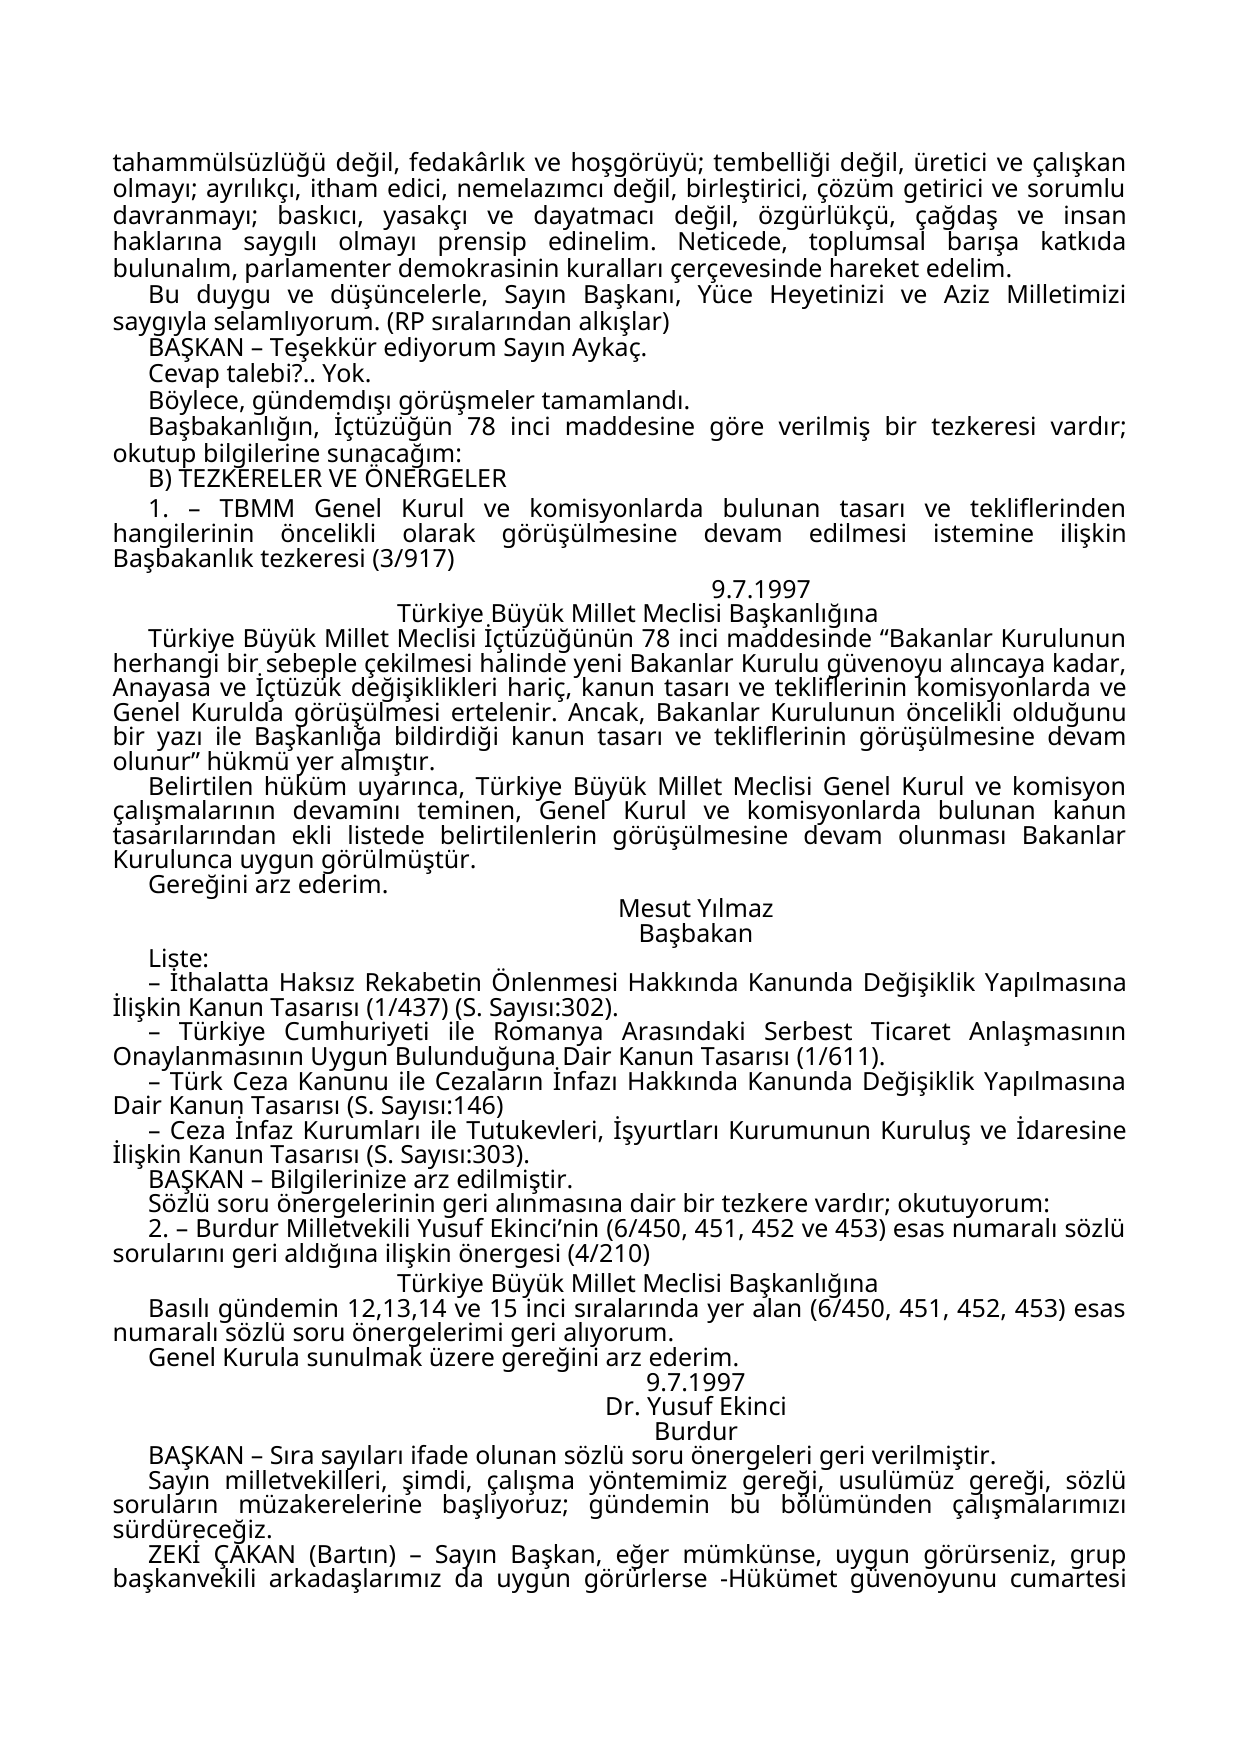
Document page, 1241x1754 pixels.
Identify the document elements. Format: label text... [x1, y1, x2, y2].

text Bu duygu ve düşüncelerle, Sayın Başkanı, Yüce Heyetinizi ve Aziz Milletimizi saygıyla selamlıyorum. (RP sıralarından alkışlar) [112, 282, 1128, 335]
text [112, 1543, 1128, 1593]
text Başbakan [112, 923, 1128, 947]
text BAŞKAN – Sıra sayıları ifade olunan sözlü soru önergeleri geri verilmiştir. [112, 1445, 1128, 1470]
text – Ceza İnfaz Kurumları ile Tutukevleri, İşyurtları Kurumunun Kuruluş ve İdaresine İlişkin Kanun Tasarısı (S. Sayısı:303). [112, 1119, 1128, 1169]
text Türkiye Büyük Millet Meclisi Başkanlığına [112, 1273, 1128, 1298]
text 9.7.1997 [112, 578, 1128, 603]
text BAŞKAN – Teşekkür ediyorum Sayın Aykaç. [112, 335, 1128, 362]
text Sözlü soru önergelerinin geri alınmasına dair bir tezkere vardır; okutuyorum: [112, 1193, 1128, 1218]
text Basılı gündemin 12,13,14 ve 15 inci sıralarında yer alan (6/450, 451, 452, 453) esas numaralı sözlü soru önergelerimi geri alıyorum. [112, 1298, 1128, 1347]
text Türkiye Büyük Millet Meclisi İçtüzüğünün 78 inci maddesinde “Bakanlar Kurulunun herhangi bir sebeple çekilmesi halinde yeni Bakanlar Kurulu güvenoyu alıncaya kadar, Anayasa ve İçtüzük değişiklikleri hariç, kanun tasarı ve tekliflerinin komisyonlarda ve Genel Kurulda görüşülmesi ertelenir. Ancak, Bakanlar Kurulunun öncelikli olduğunu bir yazı ile Başkanlığa bildirdiği kanun tasarı ve tekliflerinin görüşülmesine devam olunur” hükmü yer almıştır. [112, 628, 1128, 775]
text Liste: [112, 947, 1128, 972]
text Dr. Yusuf Ekinci [112, 1396, 1128, 1421]
text – Türk Ceza Kanunu ile Cezaların İnfazı Hakkında Kanunda Değişiklik Yapılmasına Dair Kanun Tasarısı (S. Sayısı:146) [112, 1070, 1128, 1119]
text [112, 150, 1128, 282]
text Burdur [112, 1421, 1128, 1445]
text Mesut Yılmaz [112, 898, 1128, 923]
text 1. – TBMM Genel Kurul ve komisyonlarda bulunan tasarı ve tekliflerinden hangilerinin öncelikli olarak görüşülmesine devam edilmesi istemine ilişkin Başbakanlık tezkeresi (3/917) [112, 498, 1128, 572]
text 2. – Burdur Milletvekili Yusuf Ekinci’nin (6/450, 451, 452 ve 453) esas numaralı sözlü sorularını geri aldığına ilişkin önergesi (4/210) [112, 1218, 1128, 1267]
text Cevap talebi?.. Yok. [112, 362, 1128, 388]
text Böylece, gündemdışı görüşmeler tamamlandı. [112, 388, 1128, 414]
text BAŞKAN – Bilgilerinize arz edilmiştir. [112, 1169, 1128, 1193]
text Belirtilen hüküm uyarınca, Türkiye Büyük Millet Meclisi Genel Kurul ve komisyon çalışmalarının devamını teminen, Genel Kurul ve komisyonlarda bulunan kanun tasarılarından ekli listede belirtilenlerin görüşülmesine devam olunması Bakanlar Kurulunca uygun görülmüştür. [112, 775, 1128, 874]
text Türkiye Büyük Millet Meclisi Başkanlığına [112, 603, 1128, 628]
text Gereğini arz ederim. [112, 874, 1128, 898]
text B) TEZKERELER VE ÖNERGELER [112, 467, 1128, 492]
text – İthalatta Haksız Rekabetin Önlenmesi Hakkında Kanunda Değişiklik Yapılmasına İlişkin Kanun Tasarısı (1/437) (S. Sayısı:302). [112, 972, 1128, 1021]
text Genel Kurula sunulmak üzere gereğini arz ederim. [112, 1347, 1128, 1371]
text 9.7.1997 [112, 1371, 1128, 1396]
text Başbakanlığın, İçtüzüğün 78 inci maddesine göre verilmiş bir tezkeresi vardır; okutup bilgilerine sunacağım: [112, 414, 1128, 467]
text Sayın milletvekilleri, şimdi, çalışma yöntemimiz gereği, usulümüz gereği, sözlü soruların müzakerelerine başlıyoruz; gündemin bu bölümünden çalışmalarımızı sürdüreceğiz. [112, 1470, 1128, 1543]
text – Türkiye Cumhuriyeti ile Romanya Arasındaki Serbest Ticaret Anlaşmasının Onaylanmasının Uygun Bulunduğuna Dair Kanun Tasarısı (1/611). [112, 1021, 1128, 1070]
